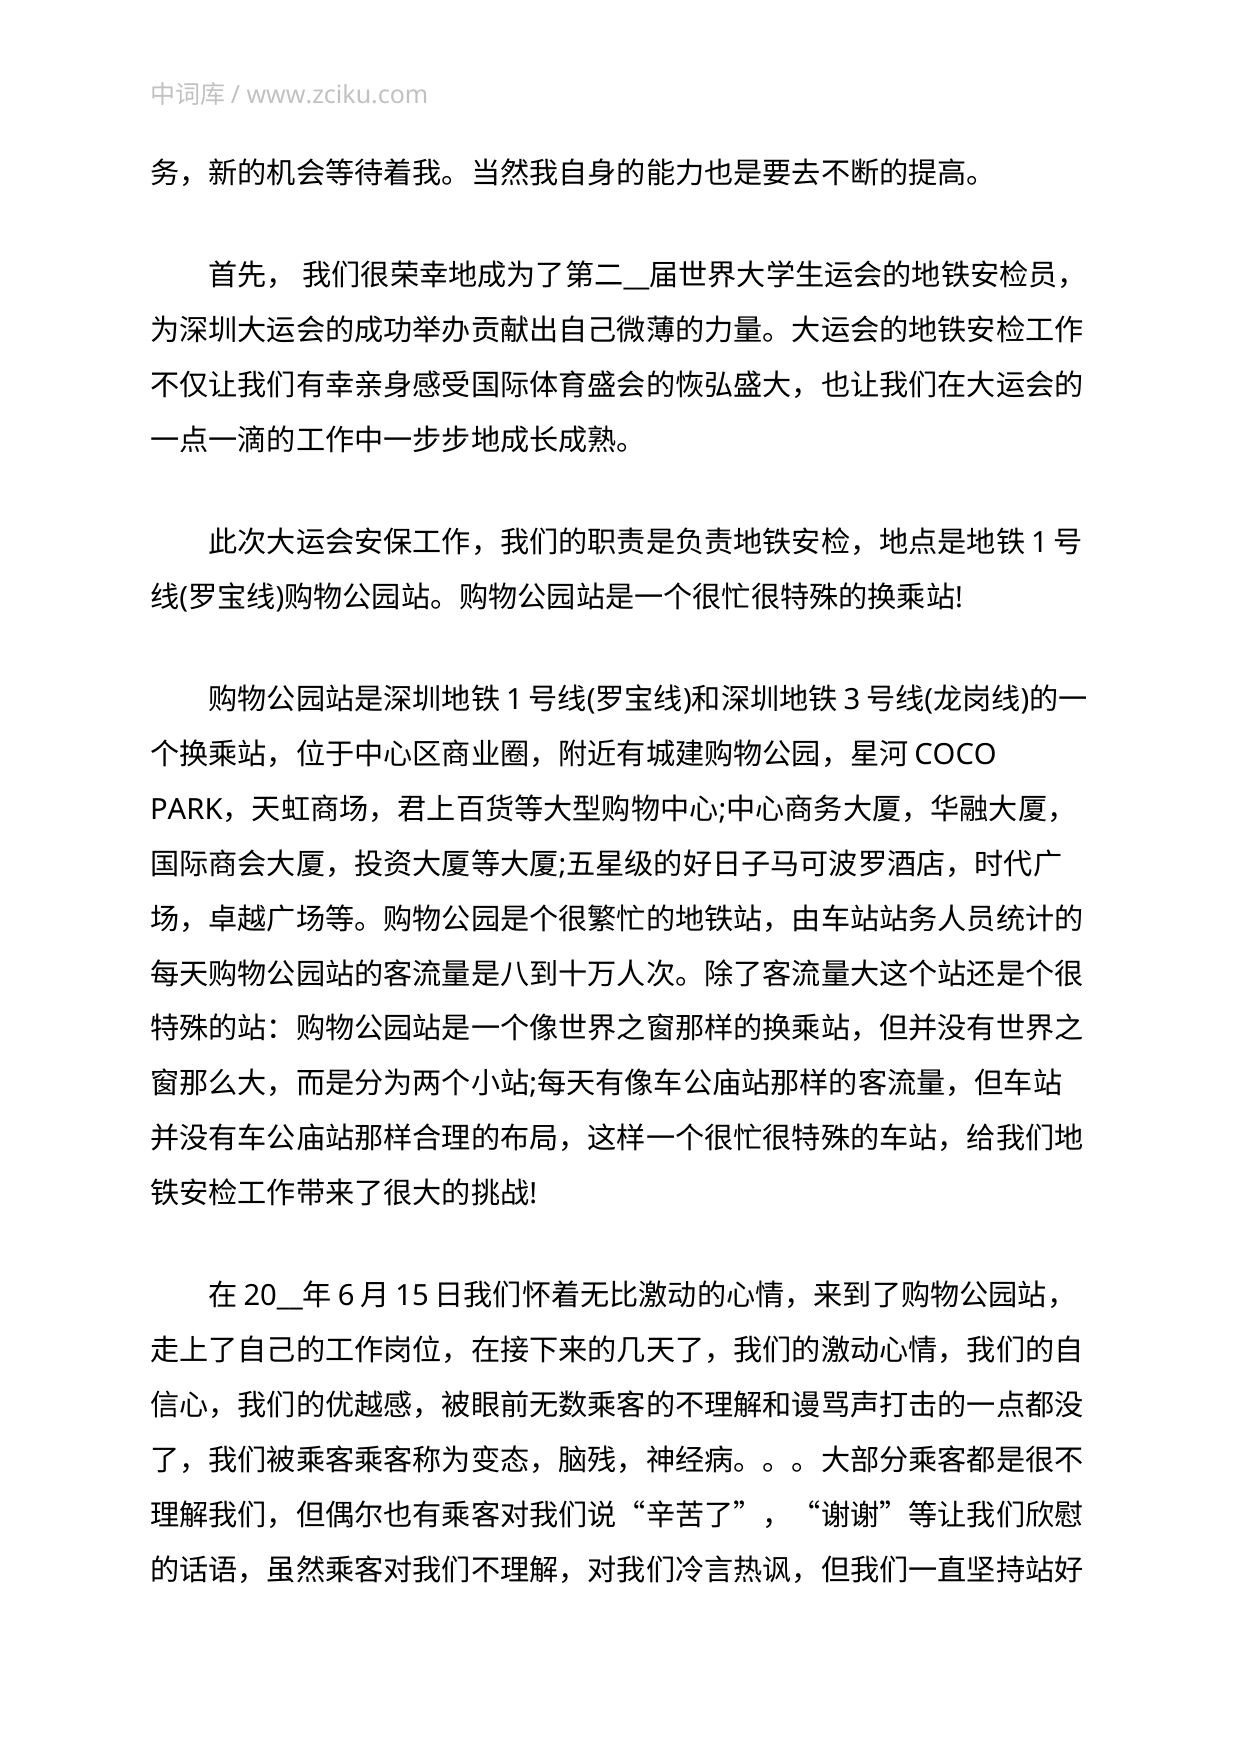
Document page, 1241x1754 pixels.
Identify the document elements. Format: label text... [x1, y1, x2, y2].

text 此次大运会安保工作，我们的职责是负责地铁安检，地点是地铁1号线(罗宝线)购物公园站。购物公园站是一个很忙很特殊的换乘站! [150, 518, 1090, 616]
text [150, 150, 1090, 192]
text 购物公园站是深圳地铁1号线(罗宝线)和深圳地铁3号线(龙岗线)的一个换乘站，位于中心区商业圈，附近有城建购物公园，星河COCO PARK，天虹商场，君上百货等大型购物中心;中心商务大厦，华融大厦，国际商会大厦，投资大厦等大厦;五星级的好日子马可波罗酒店，时代广场，卓越广场等。购物公园是个很繁忙的地铁站，由车站站务人员统计的每天购物公园站的客流量是八到十万人次。除了客流量大这个站还是个很特殊的站：购物公园站是一个像世界之窗那样的换乘站，但并没有世界之窗那么大，而是分为两个小站;每天有像车公庙站那样的客流量，但车站并没有车公庙站那样合理的布局，这样一个很忙很特殊的车站，给我们地铁安检工作带来了很大的挑战! [150, 675, 1090, 1212]
text 首先， 我们很荣幸地成为了第二__届世界大学生运会的地铁安检员，为深圳大运会的成功举办贡献出自己微薄的力量。大运会的地铁安检工作不仅让我们有幸亲身感受国际体育盛会的恢弘盛大，也让我们在大运会的一点一滴的工作中一步步地成长成熟。 [150, 252, 1090, 459]
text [150, 1272, 1090, 1589]
